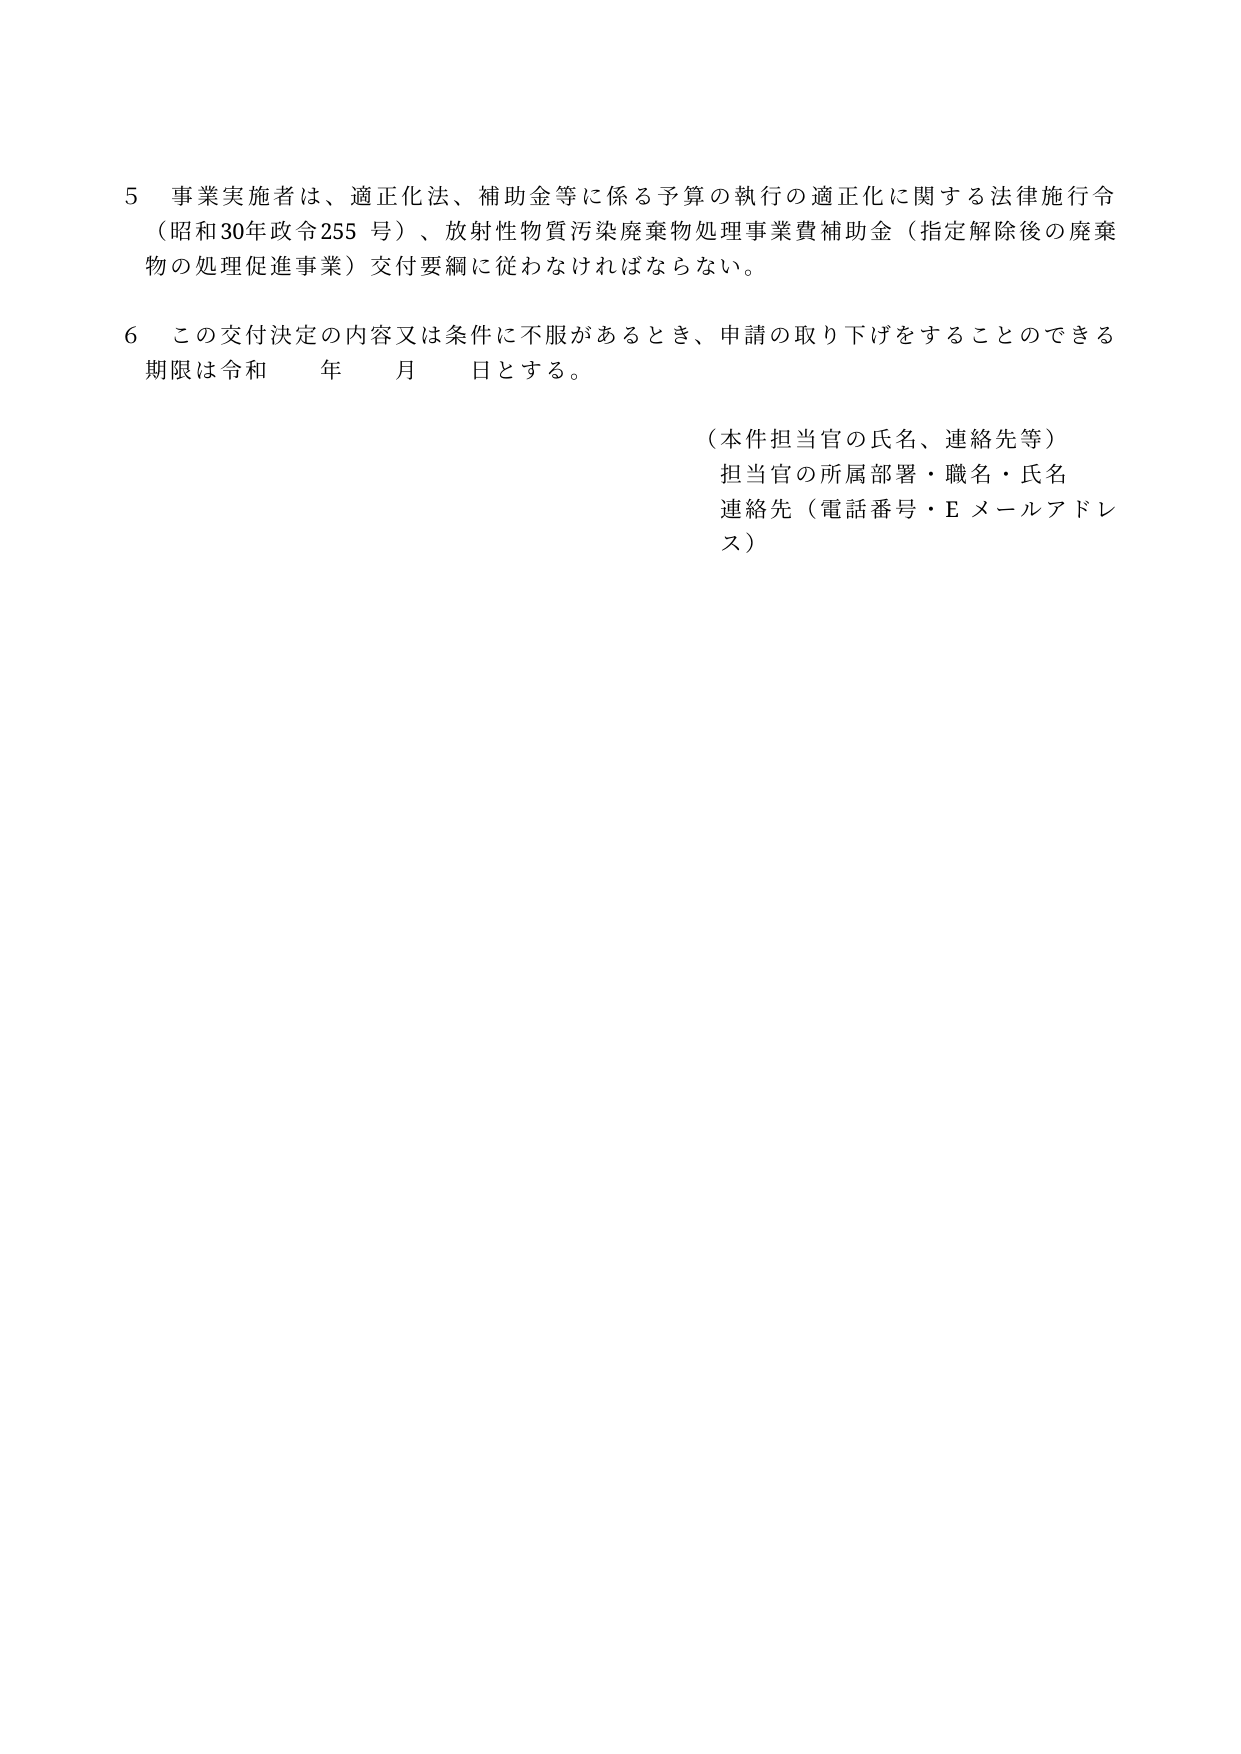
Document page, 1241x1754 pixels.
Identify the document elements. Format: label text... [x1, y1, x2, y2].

text 担当官の所属部署・職名・氏名 [713, 456, 1120, 490]
text （本件担当官の氏名、連絡先等） [691, 421, 1120, 456]
text 連絡先（電話番号・Eメールアドレス） [713, 490, 1120, 559]
text ６ この交付決定の内容又は条件に不服があるとき、申請の取り下げをすることのできる期限は令和 年 月 日とする。 [120, 317, 1120, 386]
text ５ 事業実施者は、適正化法、補助金等に係る予算の執行の適正化に関する法律施行令（昭和30年政令255号）、放射性物質汚染廃棄物処理事業費補助金（指定解除後の廃棄物の処理促進事業）交付要綱に従わなければならない。 [120, 178, 1120, 282]
